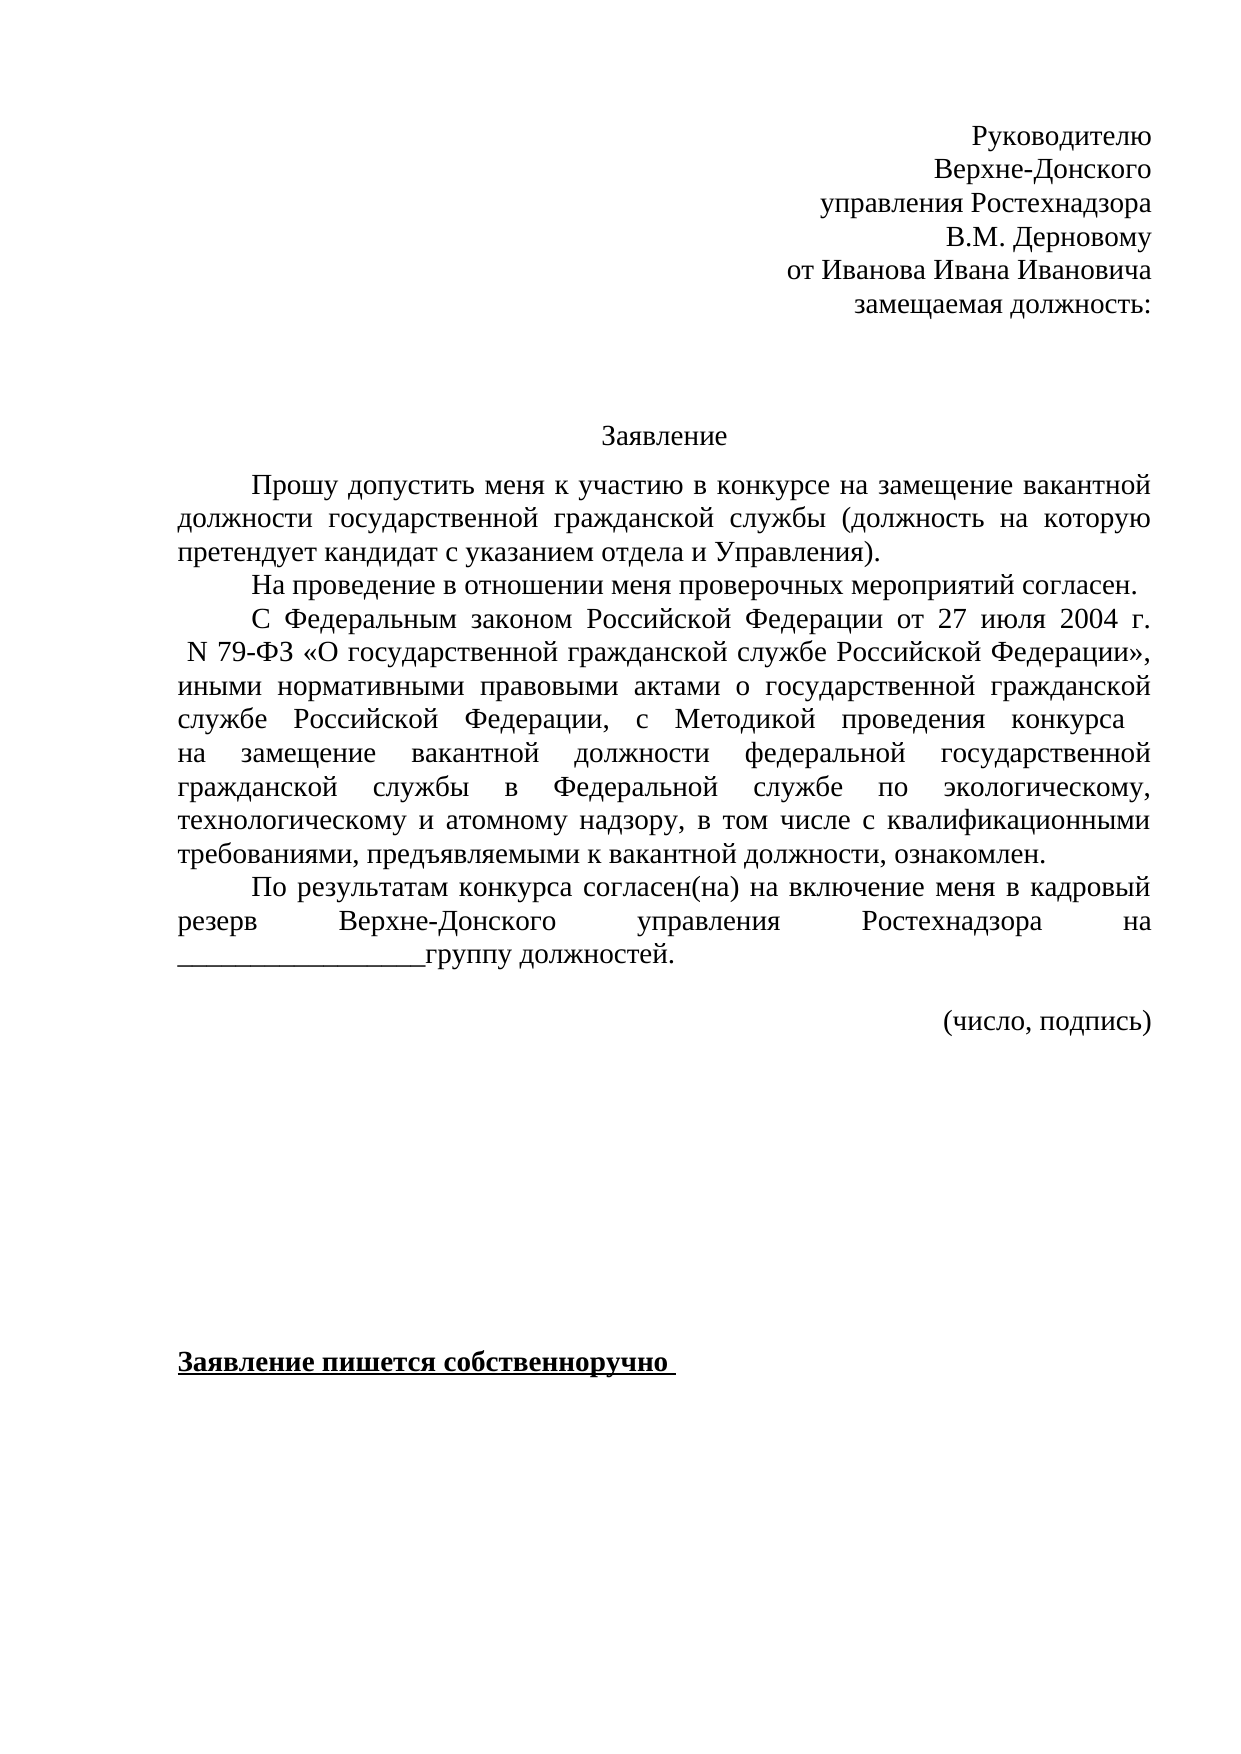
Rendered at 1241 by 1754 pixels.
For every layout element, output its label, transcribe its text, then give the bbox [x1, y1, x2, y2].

text Заявление [177, 418, 1152, 451]
text от Иванова Ивана Ивановича [177, 252, 1152, 286]
text По результатам конкурса согласен(на) на включение меня в кадровый резерв Верхне-Донского управления Ростехнадзора на _________________группу должностей. [177, 869, 1152, 970]
text В.М. Дерновому [177, 219, 1152, 252]
text На проведение в отношении меня проверочных мероприятий согласен. [177, 567, 1152, 601]
text (число, подпись) [177, 1003, 1152, 1037]
text управления Ростехнадзора [177, 185, 1152, 219]
text Руководителю [177, 118, 1152, 152]
text С Федеральным законом Российской Федерации от 27 июля 2004 г. N 79-ФЗ «О государственной гражданской службе Российской Федерации», иными нормативными правовыми актами о государственной гражданской службе Российской Федерации, с Методикой проведения конкурса на замещение вакантной должности федеральной государственной гражданской службы в Федеральной службе по экологическому, технологическому и атомному надзору, в том числе с квалификационными требованиями, предъявляемыми к вакантной должности, ознакомлен. [177, 601, 1152, 869]
text Верхне-Донского [177, 152, 1152, 185]
text замещаемая должность: [177, 286, 1152, 319]
text Заявление пишется собственноручно [177, 1344, 1152, 1378]
text Прошу допустить меня к участию в конкурсе на замещение вакантной должности государственной гражданской службы (должность на которую претендует кандидат с указанием отдела и Управления). [177, 467, 1152, 567]
